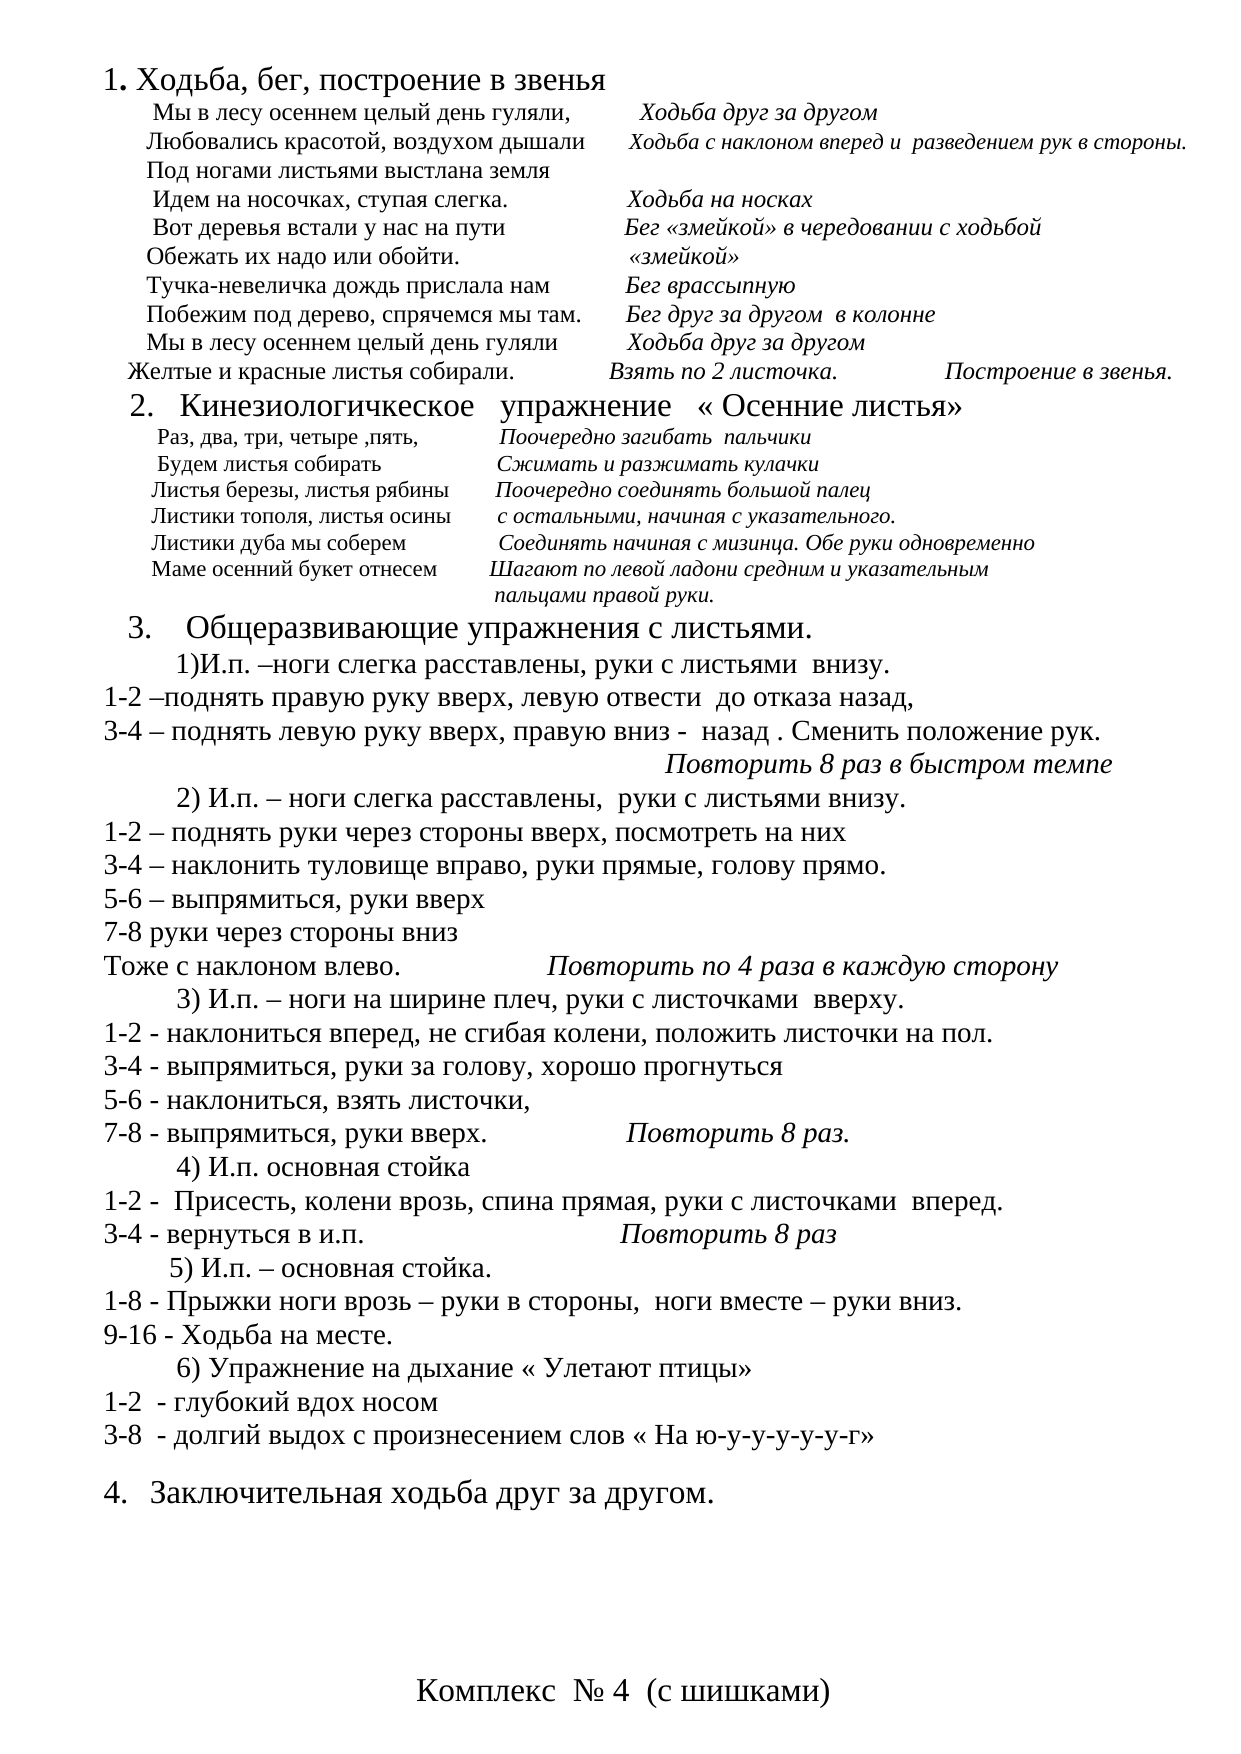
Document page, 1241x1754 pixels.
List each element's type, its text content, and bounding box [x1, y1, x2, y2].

text 3-8 - долгий выдох с произнесением слов « На ю-у-у-у-у-у-г» [103, 1417, 1137, 1451]
text Тучка-невеличка дождь прислала нам Бег врассыпную [140, 270, 1175, 299]
text 5-6 – выпрямиться, руки вверх [103, 881, 1137, 914]
text Листики тополя, листья осины с остальными, начиная с указательного. [140, 502, 1175, 529]
text Обежать их надо или обойти. «змейкой» [140, 241, 1175, 270]
text 9-16 - Ходьба на месте. [103, 1317, 1137, 1350]
text Мы в лесу осеннем целый день гуляли Ходьба друг за другом [140, 327, 1175, 356]
text Листья березы, листья рябины Поочередно соединять большой палец [140, 476, 1175, 502]
text 1. Ходьба, бег, построение в звенья [102, 59, 1137, 97]
text 1-2 –поднять правую руку вверх, левую отвести до отказа назад, [103, 679, 1137, 713]
text Повторить 8 раз в быстром темпе [103, 747, 1137, 780]
text 7-8 руки через стороны вниз [103, 914, 1137, 948]
text 5-6 - наклониться, взять листочки, [103, 1082, 1137, 1116]
text 3) И.п. – ноги на ширине плеч, руки с листочками вверху. [103, 981, 1137, 1015]
text 3. Общеразвивающие упражнения с листьями. [102, 608, 1137, 646]
text 3-4 - выпрямиться, руки за голову, хорошо прогнуться [103, 1048, 1137, 1082]
text 5) И.п. – основная стойка. [103, 1250, 1137, 1283]
text Маме осенний букет отнесем Шагают по левой ладони средним и указательным [140, 555, 1212, 581]
text 3-4 – наклонить туловище вправо, руки прямые, голову прямо. [103, 847, 1137, 881]
text 1-8 - Прыжки ноги врозь – руки в стороны, ноги вместе – руки вниз. [103, 1283, 1137, 1317]
text Листики дуба мы соберем Соединять начиная с мизинца. Обе руки одновременно [140, 529, 1175, 555]
text 6) Упражнение на дыхание « Улетают птицы» [103, 1350, 1137, 1384]
text Любовались красотой, воздухом дышали Ходьба с наклоном вперед и разведением рук в стороны. [121, 126, 1240, 155]
text 3-4 - вернуться в и.п. Повторить 8 раз [103, 1216, 1137, 1250]
text 2. Кинезиологичкеское упражнение « Осенние листья» [121, 385, 1175, 423]
text 2) И.п. – ноги слегка расставлены, руки с листьями внизу. [103, 780, 1137, 814]
text пальцами правой руки. [140, 581, 1212, 608]
text Мы в лесу осеннем целый день гуляли, Ходьба друг за другом [102, 97, 1137, 126]
text 1-2 - Присесть, колени врозь, спина прямая, руки с листочками вперед. [103, 1183, 1137, 1216]
text Вот деревья встали у нас на пути Бег «змейкой» в чередовании с ходьбой [121, 212, 1175, 241]
text Идем на носочках, ступая слегка. Ходьба на носках [121, 184, 1175, 212]
text 4) И.п. основная стойка [103, 1149, 1137, 1183]
text 7-8 - выпрямиться, руки вверх. Повторить 8 раз. [103, 1116, 1137, 1149]
text Тоже с наклоном влево. Повторить по 4 раза в каждую сторону [103, 948, 1137, 981]
text Комплекс № 4 (с шишками) [102, 1670, 1137, 1708]
text Будем листья собирать Сжимать и разжимать кулачки [140, 449, 1175, 476]
text Желтые и красные листья собирали. Взять по 2 листочка. Построение в звенья. [121, 356, 1175, 385]
text 1-2 – поднять руки через стороны вверх, посмотреть на них [103, 814, 1137, 847]
list Заключительная ходьба друг за другом. [103, 1472, 1137, 1510]
text Раз, два, три, четыре ,пять, Поочередно загибать пальчики [140, 423, 1175, 449]
text 1-2 - наклониться вперед, не сгибая колени, положить листочки на пол. [103, 1015, 1137, 1048]
text 1)И.п. –ноги слегка расставлены, руки с листьями внизу. [102, 646, 1137, 679]
text 3-4 – поднять левую руку вверх, правую вниз - назад . Сменить положение рук. [103, 713, 1137, 747]
text Побежим под дерево, спрячемся мы там. Бег друг за другом в колонне [140, 299, 1175, 327]
text Под ногами листьями выстлана земля [121, 155, 1175, 184]
text 1-2 - глубокий вдох носом [103, 1384, 1137, 1417]
